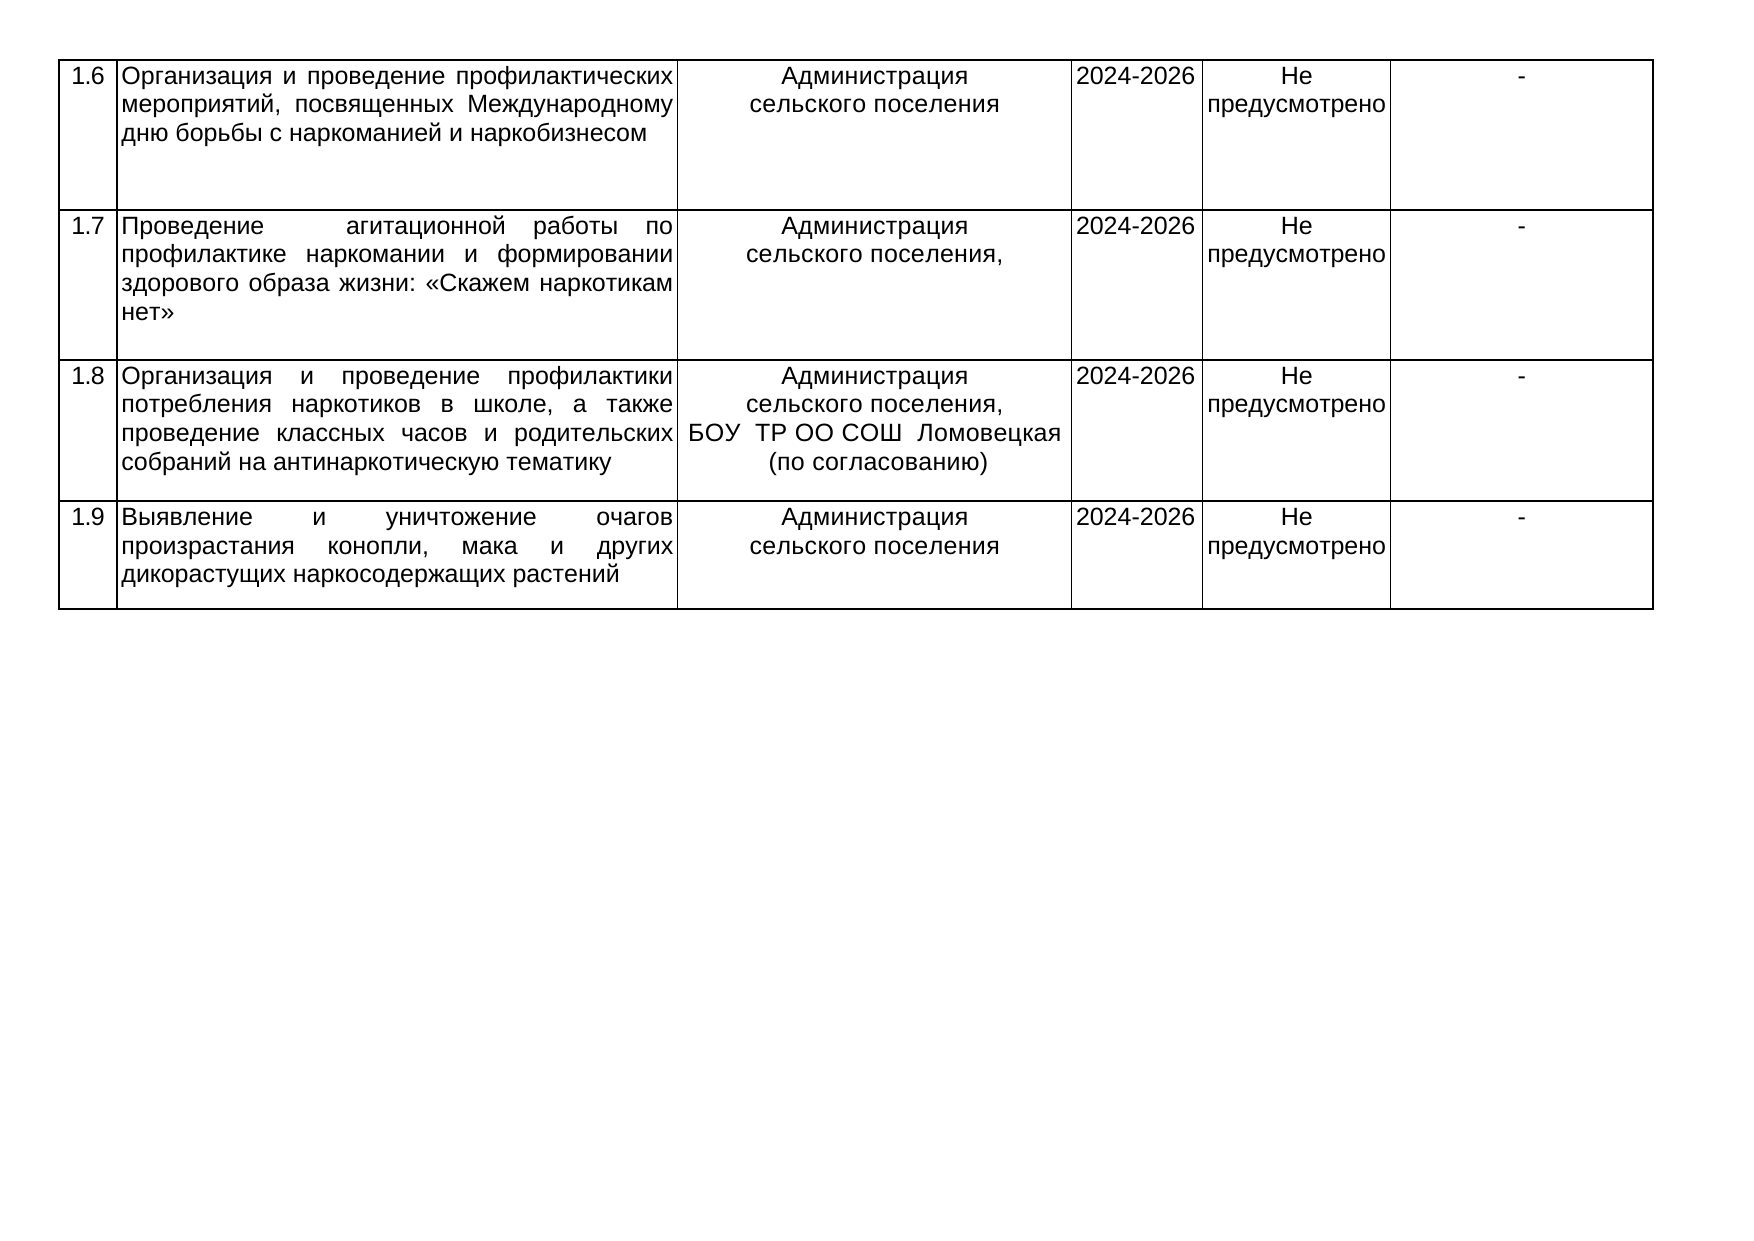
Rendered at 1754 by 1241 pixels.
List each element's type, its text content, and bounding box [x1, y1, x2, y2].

table_cell Не предусмотрено [1203, 61, 1390, 209]
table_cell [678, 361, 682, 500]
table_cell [678, 61, 1071, 209]
table_cell - [1391, 61, 1652, 209]
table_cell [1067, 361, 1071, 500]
table_cell Не предусмотрено [1203, 502, 1390, 608]
table_cell - [1391, 361, 1652, 500]
table_cell 2024-2026 [1072, 61, 1202, 209]
table_cell Организация и проведение профилактики потребления наркотиков в школе, а также проведение классных часов и родительских собраний на антинаркотическую тематику [118, 361, 677, 500]
table_cell Администрация сельского поселения, [678, 211, 1071, 359]
table_cell - [1391, 502, 1652, 608]
table_cell 2024-2026 [1072, 502, 1202, 608]
table_cell 2024-2026 [1072, 211, 1202, 359]
table_cell 1.7 [60, 211, 116, 359]
table_cell Проведение агитационной работы по профилактике наркомании и формировании здорового образа жизни: «Скажем наркотикам нет» [118, 211, 677, 359]
table_cell 1.8 [60, 361, 116, 500]
table_cell Не предусмотрено [1203, 211, 1390, 359]
table_cell Организация и проведение профилактических мероприятий, посвященных Международному дню борьбы с наркоманией и наркобизнесом [118, 61, 677, 209]
table_cell - [1391, 211, 1652, 359]
table_cell 1.6 [60, 61, 116, 209]
table_cell Выявление и уничтожение очагов произрастания конопли, мака и других дикорастущих наркосодержащих растений [118, 502, 677, 608]
table_cell Администрация сельского поселения [678, 502, 1071, 608]
table_cell Не предусмотрено [1203, 361, 1390, 500]
table_cell 1.9 [60, 502, 116, 608]
table_cell 2024-2026 [1072, 361, 1202, 500]
